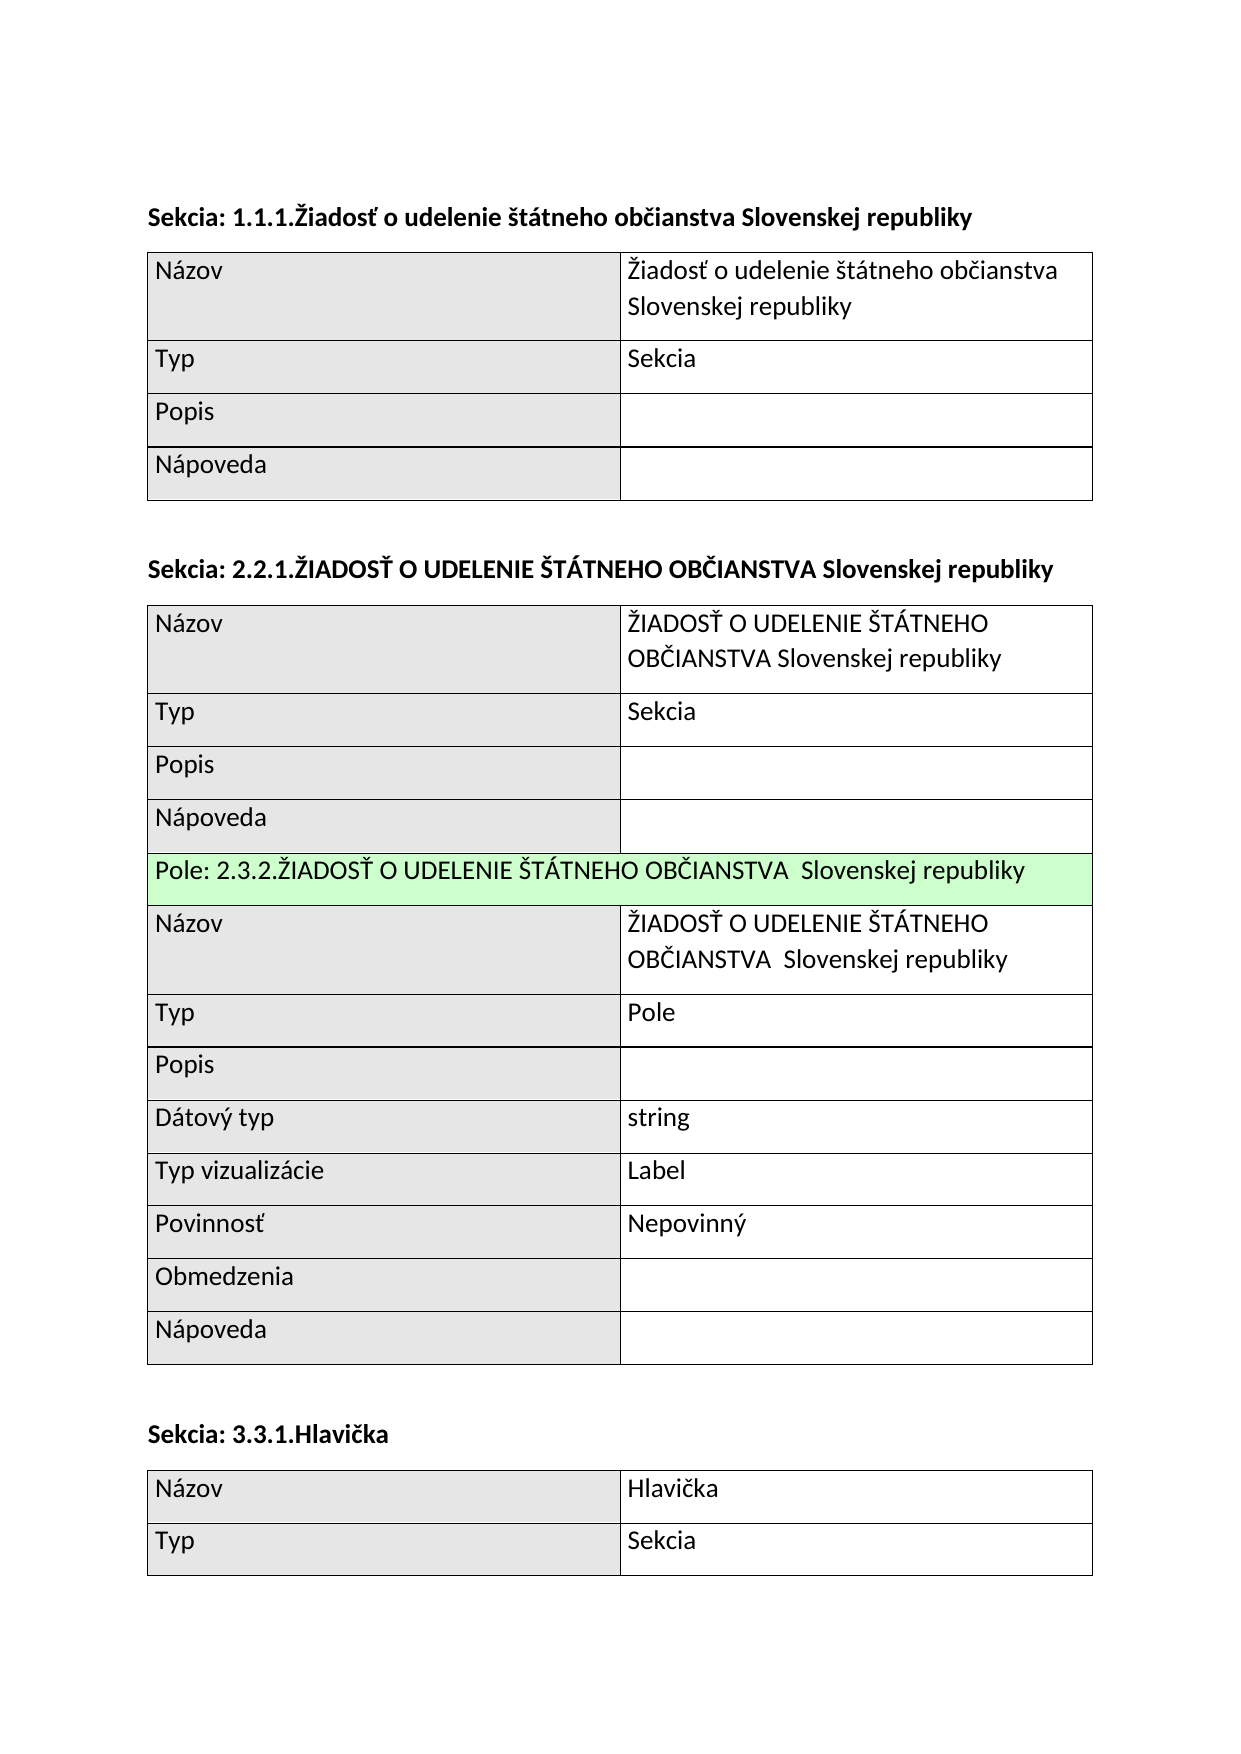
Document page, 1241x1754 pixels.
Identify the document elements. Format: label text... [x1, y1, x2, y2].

table_cell Sekcia [621, 341, 1092, 393]
text Sekcia: 3.3.1.Hlavička [148, 1417, 1093, 1450]
table_cell Nepovinný [621, 1206, 1092, 1258]
table_cell Typ [148, 341, 620, 393]
table_header ŽIADOSŤ O UDELENIE ŠTÁTNEHO OBČIANSTVA Slovenskej republiky [621, 606, 1092, 693]
text Sekcia: 1.1.1.Žiadosť o udelenie štátneho občianstva Slovenskej republiky [148, 200, 1093, 233]
table_cell [621, 800, 1092, 852]
table_cell Typ [148, 1524, 620, 1575]
text Sekcia: 2.2.1.ŽIADOSŤ O UDELENIE ŠTÁTNEHO OBČIANSTVA Slovenskej republiky [148, 553, 1093, 586]
table_cell Nápoveda [148, 1312, 620, 1364]
table_header Žiadosť o udelenie štátneho občianstva Slovenskej republiky [621, 253, 1092, 340]
table_cell [621, 1048, 1092, 1099]
table_cell Typ [148, 995, 620, 1046]
table_cell Popis [148, 394, 620, 446]
table_cell Dátový typ [148, 1101, 620, 1152]
table_header Hlavička [621, 1471, 1092, 1522]
table_header Názov [148, 1471, 620, 1522]
table_cell ŽIADOSŤ O UDELENIE ŠTÁTNEHO OBČIANSTVA Slovenskej republiky [621, 906, 1092, 994]
table_cell [621, 1259, 1092, 1311]
table_cell string [621, 1101, 1092, 1152]
table_cell Pole [621, 995, 1092, 1046]
table_header Názov [148, 606, 620, 693]
table_header Názov [148, 253, 620, 340]
table_cell [621, 448, 1092, 499]
table_cell Pole: 2.3.2.ŽIADOSŤ O UDELENIE ŠTÁTNEHO OBČIANSTVA Slovenskej republiky [148, 854, 1092, 905]
table_cell Typ [148, 694, 620, 746]
table_cell Nápoveda [148, 448, 620, 499]
table_cell Label [621, 1154, 1092, 1205]
table_cell Popis [148, 1048, 620, 1099]
table_cell Typ vizualizácie [148, 1154, 620, 1205]
table_cell Obmedzenia [148, 1259, 620, 1311]
table_cell Nápoveda [148, 800, 620, 852]
table_cell [621, 1312, 1092, 1364]
table_cell Sekcia [621, 1524, 1092, 1575]
table_cell [621, 747, 1092, 799]
table_cell [621, 394, 1092, 446]
table_cell Popis [148, 747, 620, 799]
table_cell Názov [148, 906, 620, 994]
table_cell Sekcia [621, 694, 1092, 746]
table_cell Povinnosť [148, 1206, 620, 1258]
